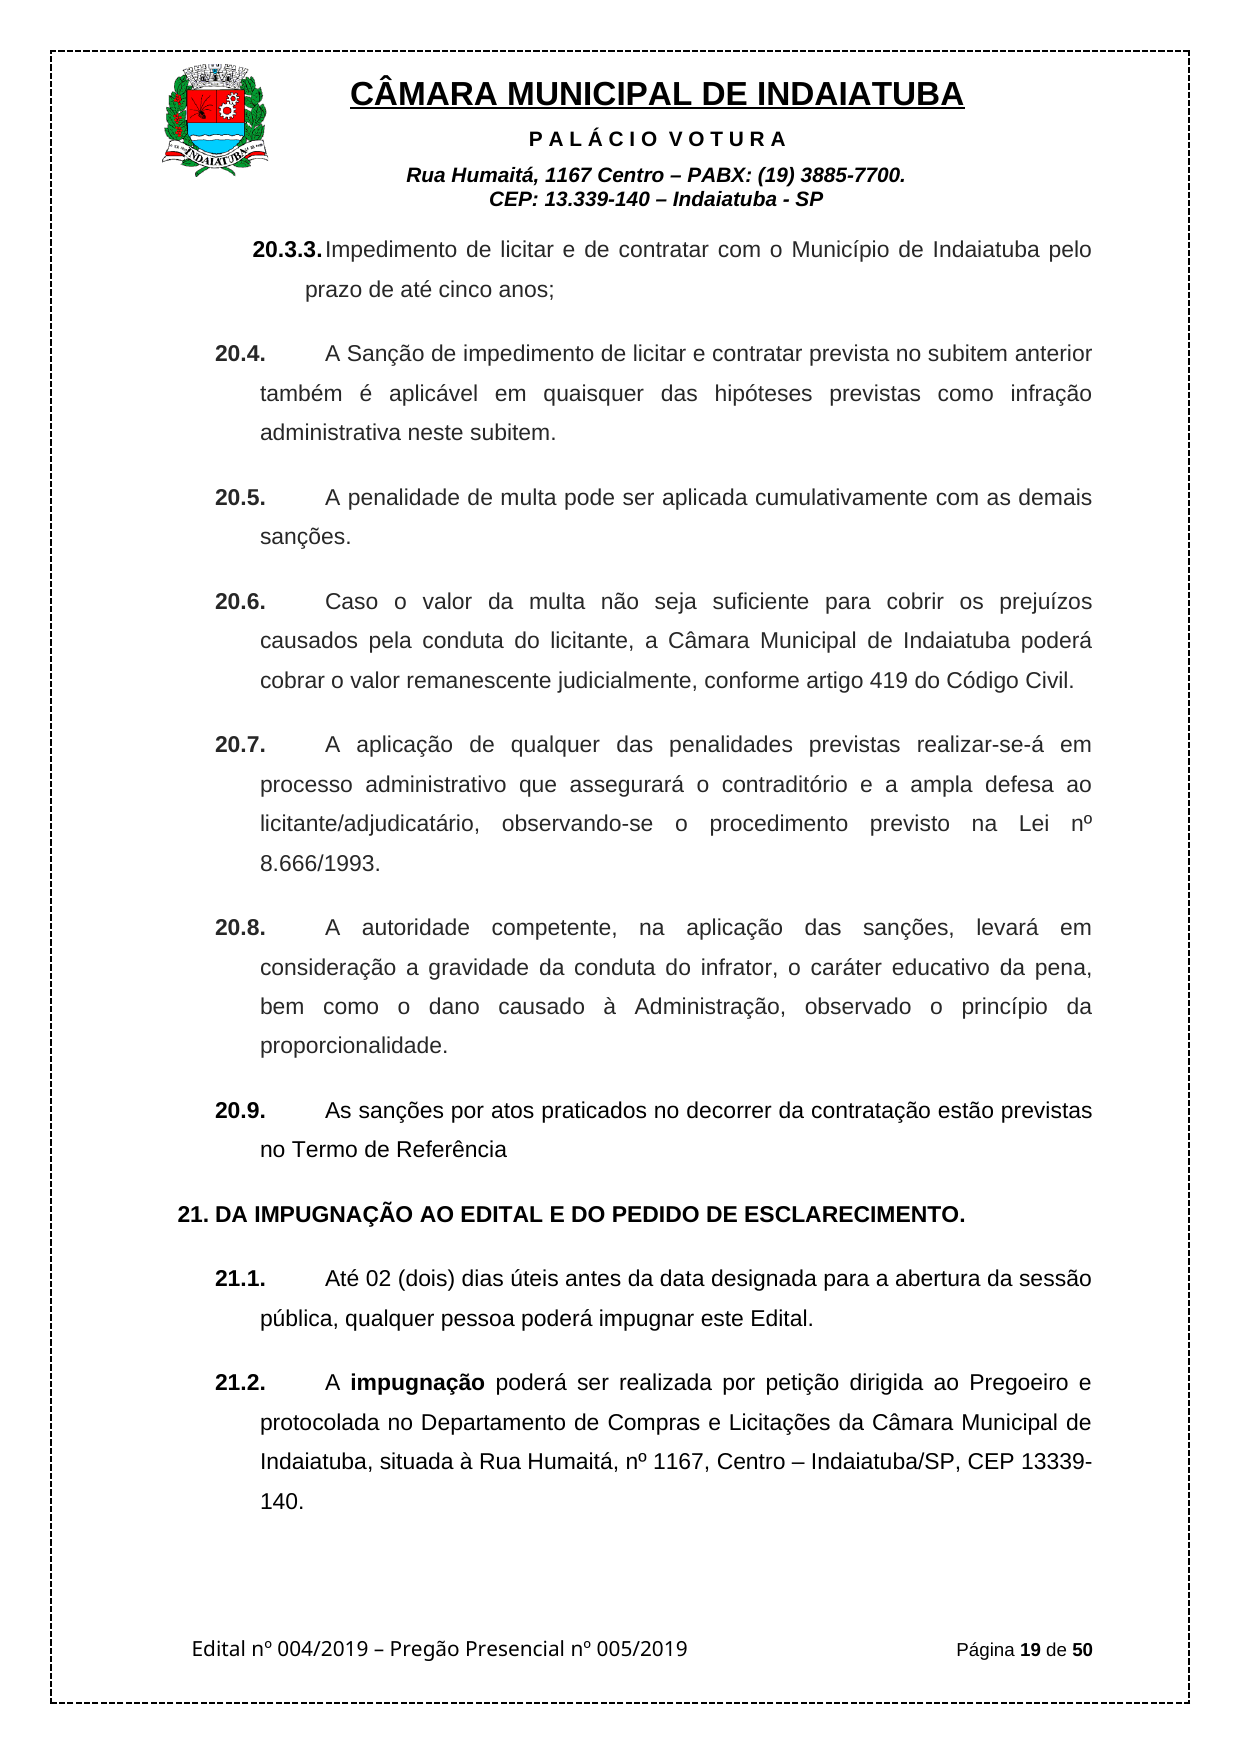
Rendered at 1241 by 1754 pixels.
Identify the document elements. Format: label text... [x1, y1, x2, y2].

list DA IMPUGNAÇÃO AO EDITAL E DO PEDIDO DE ESCLARECIMENTO. [177, 1201, 1093, 1227]
list Impedimento de licitar e de contratar com o Município de Indaiatuba pelo prazo de até cinco anos; [252, 236, 1093, 302]
list A impugnação poderá ser realizada por petição dirigida ao Pregoeiro e protocolada no Departamento de Compras e Licitações da Câmara Municipal de Indaiatuba, situada à Rua Humaitá, nº 1167, Centro – Indaiatuba/SP, CEP 13339-140. [215, 1369, 1093, 1514]
list A penalidade de multa pode ser aplicada cumulativamente com as demais sanções. [215, 484, 1093, 549]
list A Sanção de impedimento de licitar e contratar prevista no subitem anterior também é aplicável em quaisquer das hipóteses previstas como infração administrativa neste subitem. [215, 340, 1093, 446]
list As sanções por atos praticados no decorrer da contratação estão previstas no Termo de Referência [215, 1097, 1093, 1163]
list A autoridade competente, na aplicação das sanções, levará em consideração a gravidade da conduta do infrator, o caráter educativo da pena, bem como o dano causado à Administração, observado o princípio da proporcionalidade. [215, 914, 1093, 1059]
list Até 02 (dois) dias úteis antes da data designada para a abertura da sessão pública, qualquer pessoa poderá impugnar este Edital. [215, 1265, 1093, 1331]
list A aplicação de qualquer das penalidades previstas realizar-se-á em processo administrativo que assegurará o contraditório e a ampla defesa ao licitante/adjudicatário, observando-se o procedimento previsto na Lei nº 8.666/1993. [215, 731, 1093, 876]
list Caso o valor da multa não seja suficiente para cobrir os prejuízos causados pela conduta do licitante, a Câmara Municipal de Indaiatuba poderá cobrar o valor remanescente judicialmente, conforme artigo 419 do Código Civil. [215, 588, 1093, 693]
